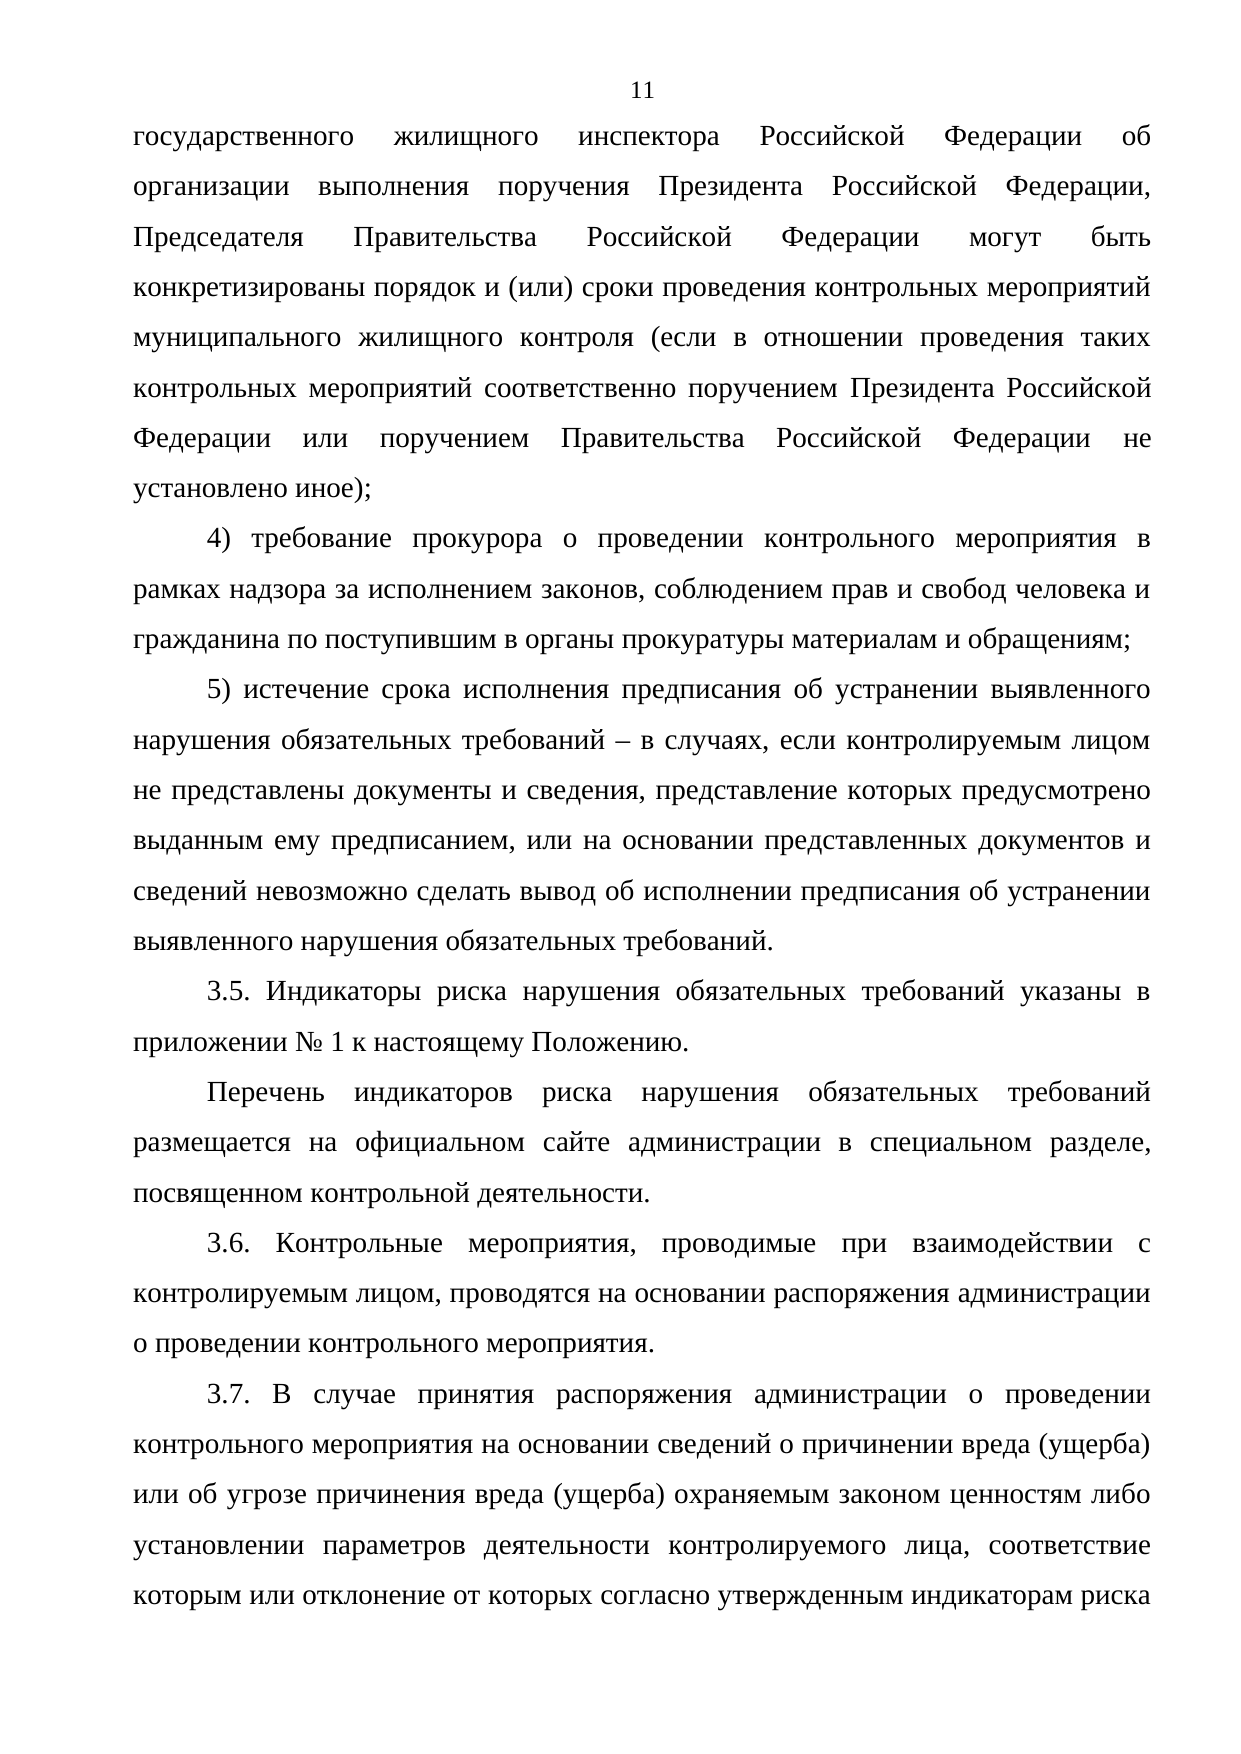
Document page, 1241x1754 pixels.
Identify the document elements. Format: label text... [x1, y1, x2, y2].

text 3.6. Контрольные мероприятия, проводимые при взаимодействии с контролируемым лицом, проводятся на основании распоряжения администрации о проведении контрольного мероприятия. [133, 1225, 1152, 1359]
text 3.5. Индикаторы риска нарушения обязательных требований указаны в приложении № 1 к настоящему Положению. [133, 973, 1152, 1057]
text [133, 1376, 1152, 1611]
text 4) требование прокурора о проведении контрольного мероприятия в рамках надзора за исполнением законов, соблюдением прав и свобод человека и гражданина по поступившим в органы прокуратуры материалам и обращениям; [133, 521, 1152, 655]
text 5) истечение срока исполнения предписания об устранении выявленного нарушения обязательных требований – в случаях, если контролируемым лицом не представлены документы и сведения, представление которых предусмотрено выданным ему предписанием, или на основании представленных документов и сведений невозможно сделать вывод об исполнении предписания об устранении выявленного нарушения обязательных требований. [133, 672, 1152, 957]
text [133, 118, 1152, 504]
text Перечень индикаторов риска нарушения обязательных требований размещается на официальном сайте администрации в специальном разделе, посвященном контрольной деятельности. [133, 1074, 1152, 1208]
